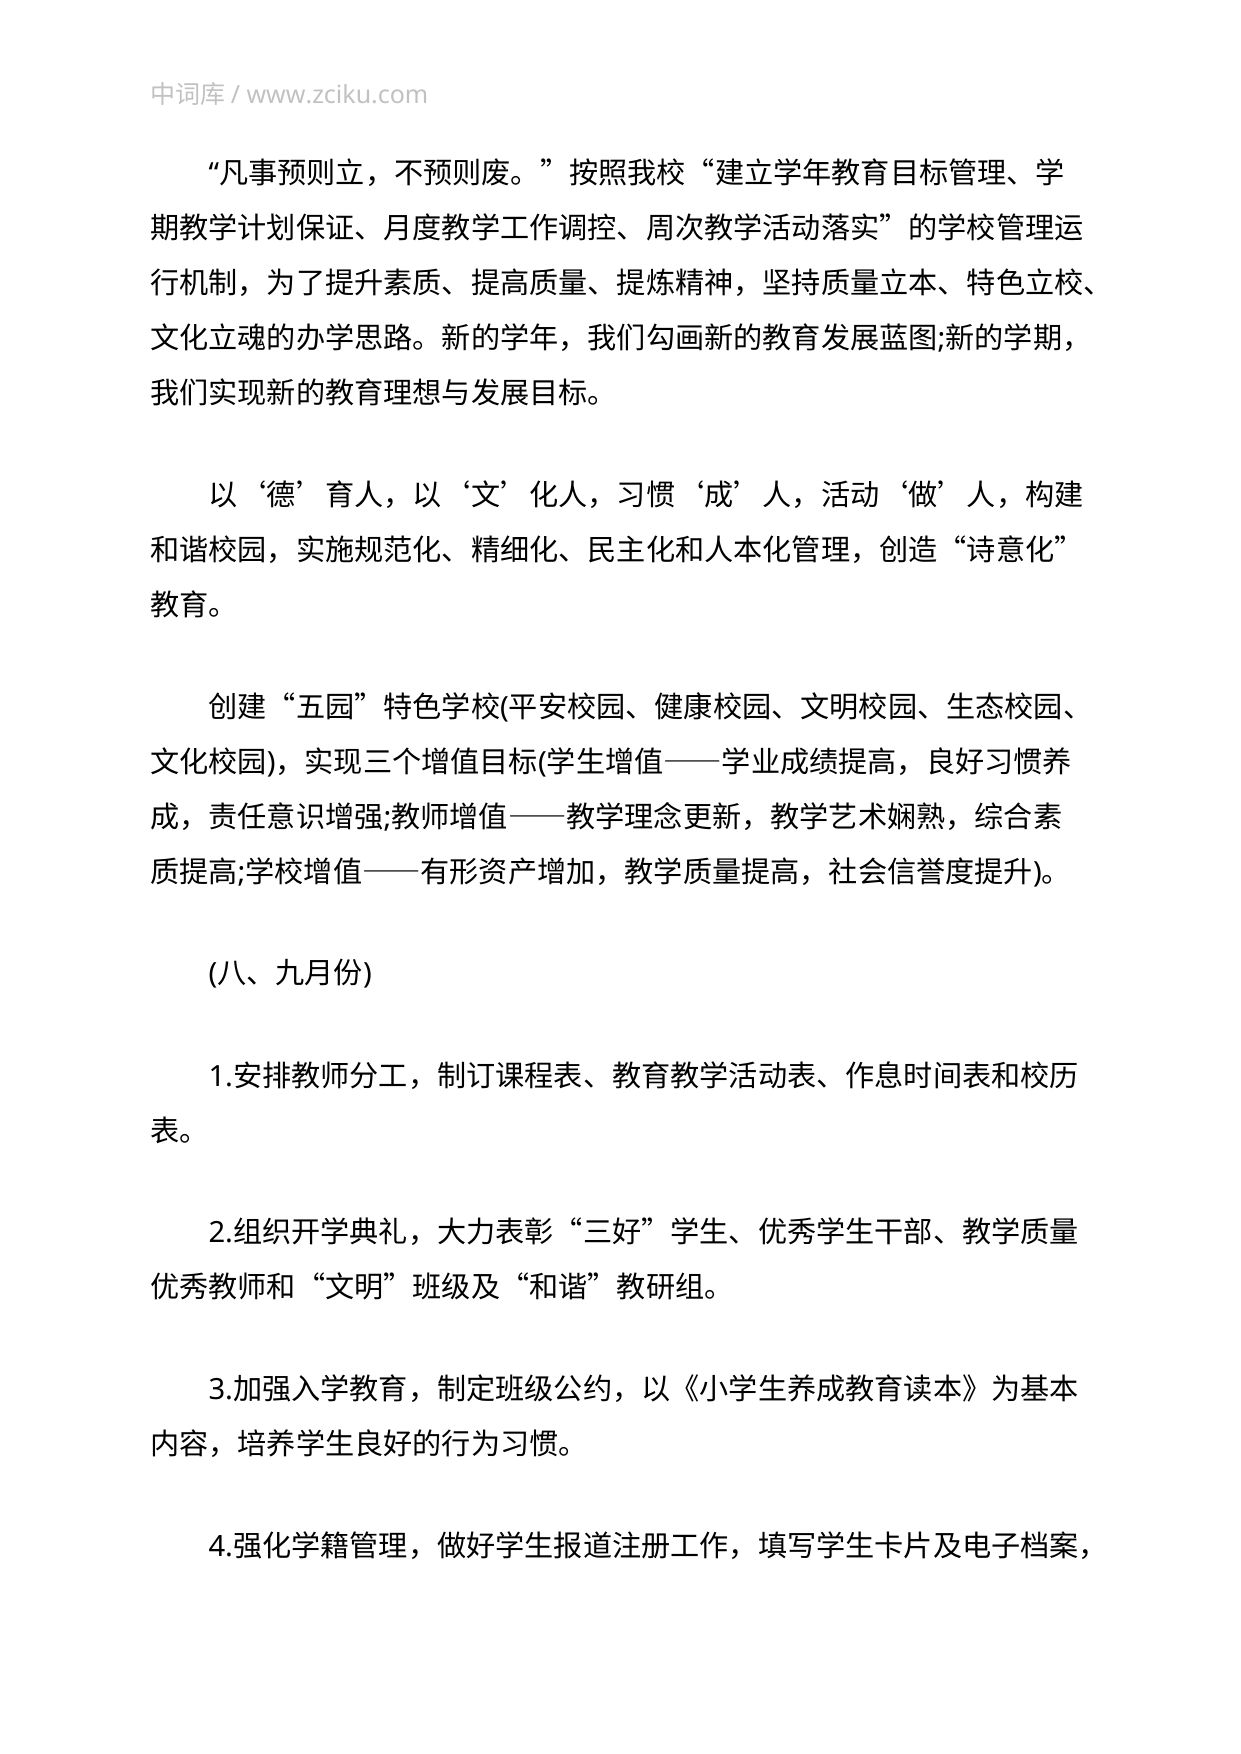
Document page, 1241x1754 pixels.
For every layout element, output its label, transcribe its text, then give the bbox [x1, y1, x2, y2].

text 3.加强入学教育，制定班级公约，以《小学生养成教育读本》为基本内容，培养学生良好的行为习惯。 [150, 1366, 1090, 1463]
text 1.安排教师分工，制订课程表、教育教学活动表、作息时间表和校历表。 [150, 1052, 1090, 1149]
text (八、九月份) [150, 950, 1090, 992]
text 以‘德’育人，以‘文’化人，习惯‘成’人，活动‘做’人，构建和谐校园，实施规范化、精细化、民主化和人本化管理，创造“诗意化”教育。 [150, 472, 1090, 624]
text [150, 1522, 1090, 1565]
text 创建“五园”特色学校(平安校园、健康校园、文明校园、生态校园、文化校园)，实现三个增值目标(学生增值——学业成绩提高，良好习惯养成，责任意识增强;教师增值——教学理念更新，教学艺术娴熟，综合素质提高;学校增值——有形资产增加，教学质量提高，社会信誉度提升)。 [150, 683, 1090, 891]
text “凡事预则立，不预则废。”按照我校“建立学年教育目标管理、学期教学计划保证、月度教学工作调控、周次教学活动落实”的学校管理运行机制，为了提升素质、提高质量、提炼精神，坚持质量立本、特色立校、文化立魂的办学思路。新的学年，我们勾画新的教育发展蓝图;新的学期，我们实现新的教育理想与发展目标。 [150, 150, 1090, 412]
text 2.组织开学典礼，大力表彰“三好”学生、优秀学生干部、教学质量优秀教师和“文明”班级及“和谐”教研组。 [150, 1209, 1090, 1306]
